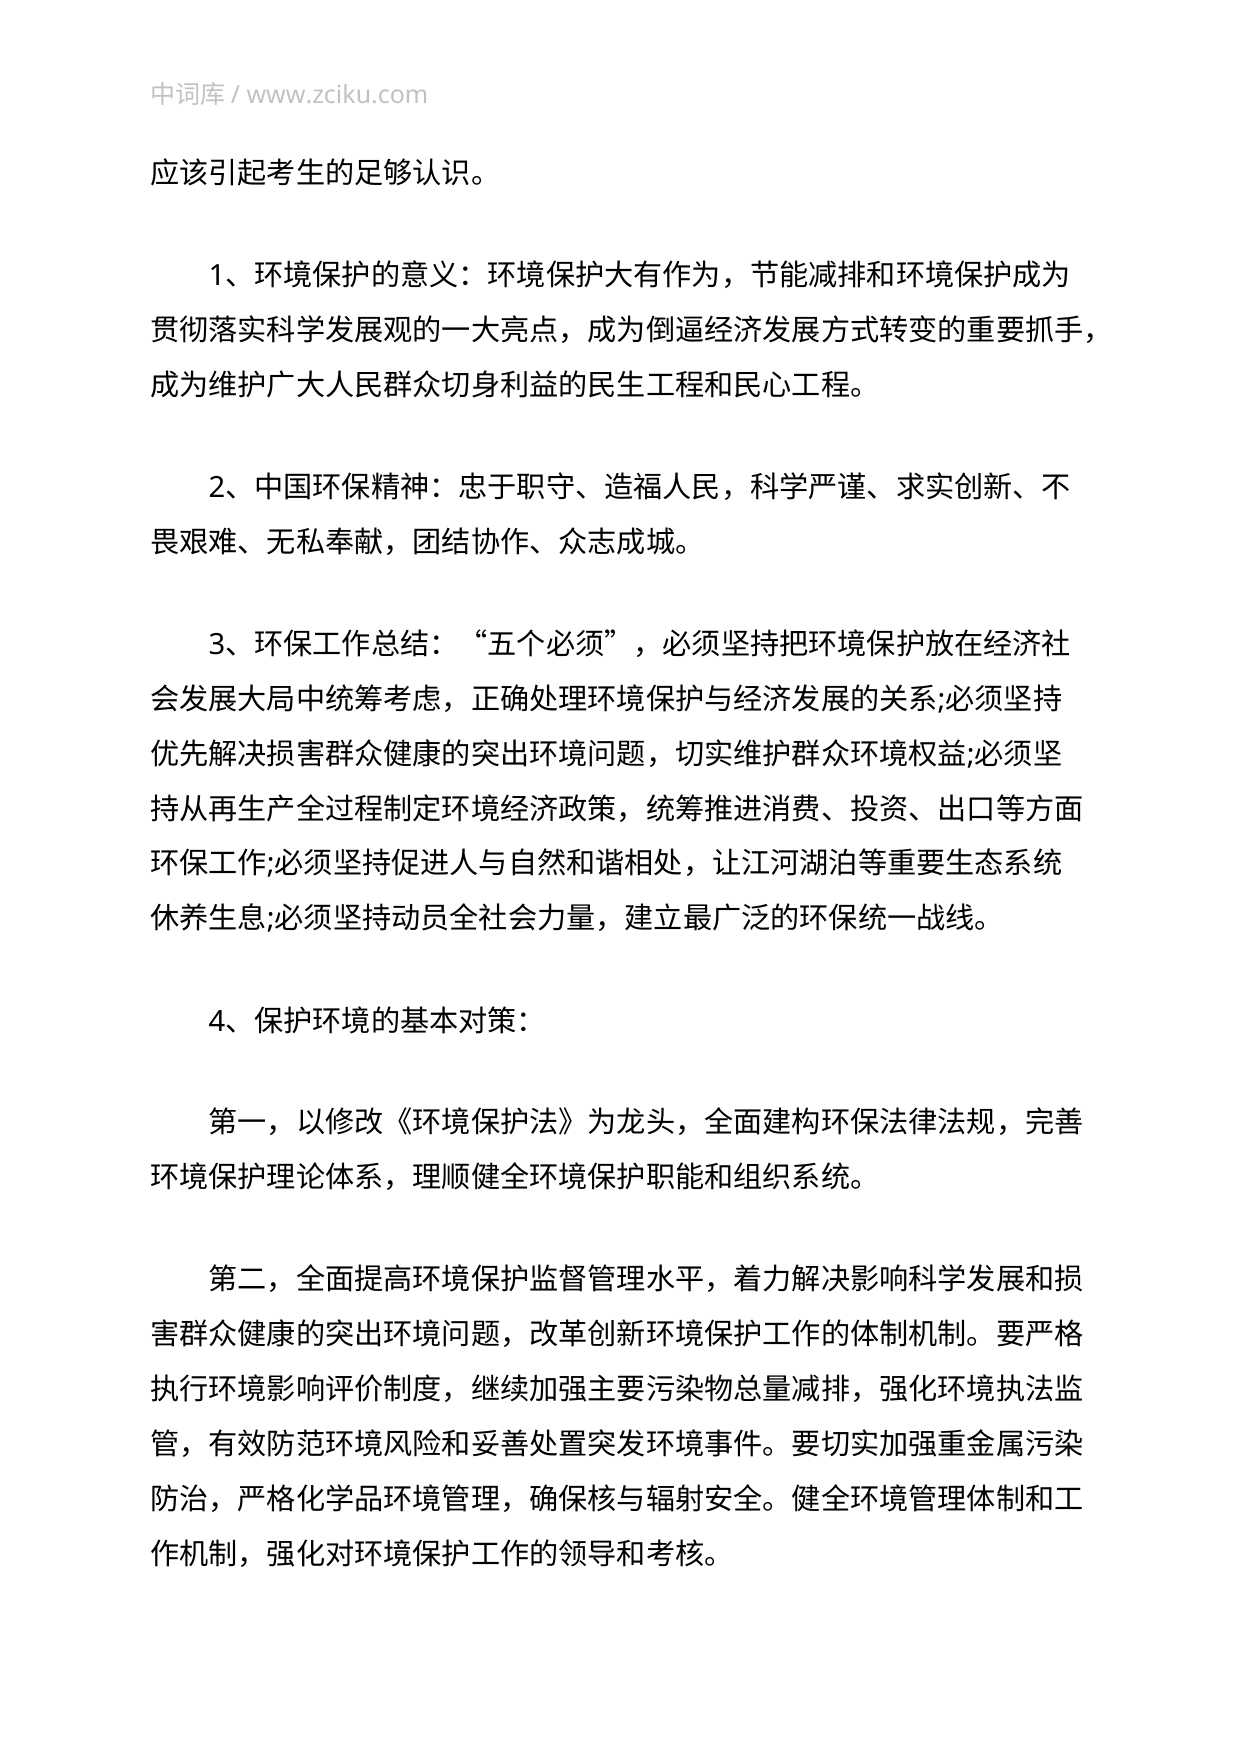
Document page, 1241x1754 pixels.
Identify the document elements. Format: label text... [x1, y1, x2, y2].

text 2、中国环保精神：忠于职守、造福人民，科学严谨、求实创新、不畏艰难、无私奉献，团结协作、众志成城。 [150, 463, 1090, 561]
text 第二，全面提高环境保护监督管理水平，着力解决影响科学发展和损害群众健康的突出环境问题，改革创新环境保护工作的体制机制。要严格执行环境影响评价制度，继续加强主要污染物总量减排，强化环境执法监管，有效防范环境风险和妥善处置突发环境事件。要切实加强重金属污染防治，严格化学品环境管理，确保核与辐射安全。健全环境管理体制和工作机制，强化对环境保护工作的领导和考核。 [150, 1256, 1090, 1572]
text 4、保护环境的基本对策： [150, 997, 1090, 1039]
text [150, 150, 1090, 192]
text 3、环保工作总结：“五个必须”，必须坚持把环境保护放在经济社会发展大局中统筹考虑，正确处理环境保护与经济发展的关系;必须坚持优先解决损害群众健康的突出环境问题，切实维护群众环境权益;必须坚持从再生产全过程制定环境经济政策，统筹推进消费、投资、出口等方面环保工作;必须坚持促进人与自然和谐相处，让江河湖泊等重要生态系统休养生息;必须坚持动员全社会力量，建立最广泛的环保统一战线。 [150, 620, 1090, 937]
text 1、环境保护的意义：环境保护大有作为，节能减排和环境保护成为贯彻落实科学发展观的一大亮点，成为倒逼经济发展方式转变的重要抓手，成为维护广大人民群众切身利益的民生工程和民心工程。 [150, 252, 1090, 404]
text 第一，以修改《环境保护法》为龙头，全面建构环保法律法规，完善环境保护理论体系，理顺健全环境保护职能和组织系统。 [150, 1099, 1090, 1196]
